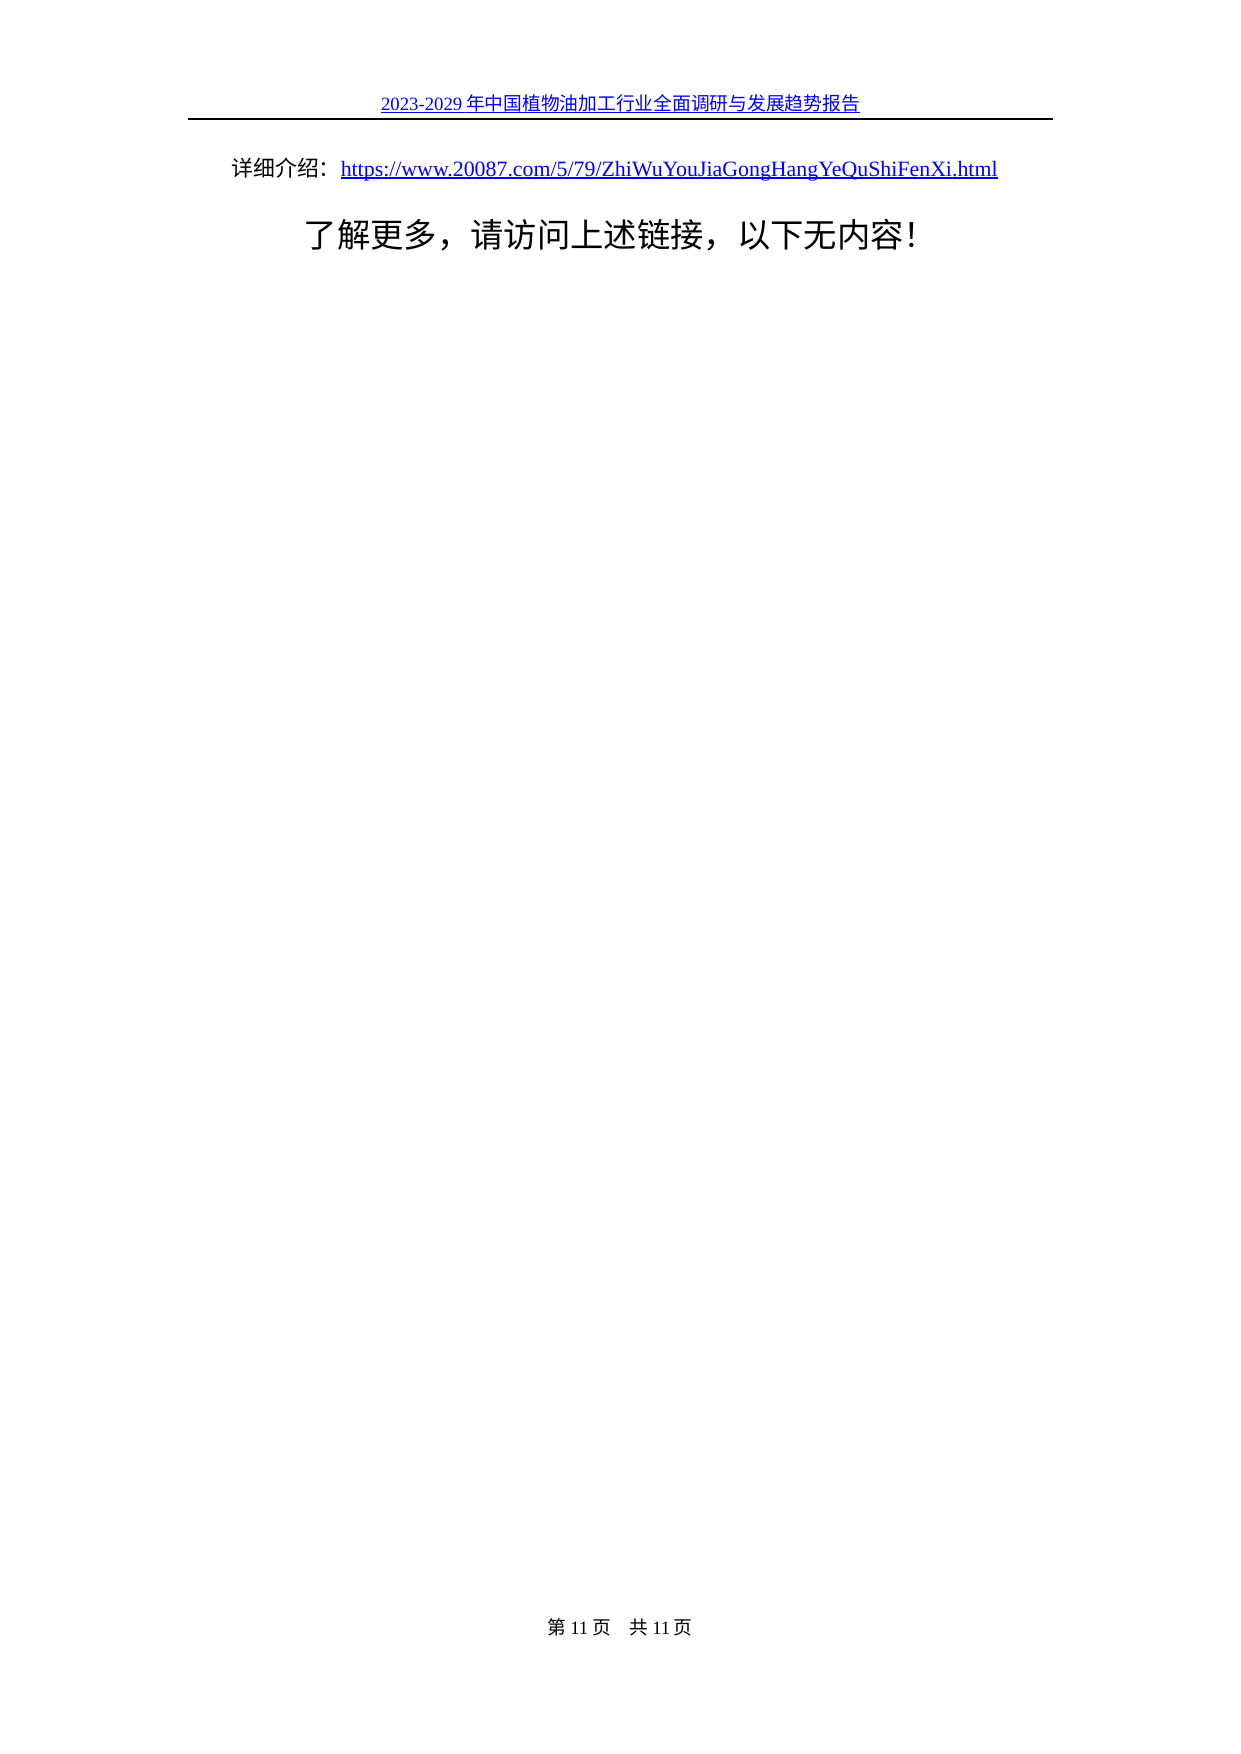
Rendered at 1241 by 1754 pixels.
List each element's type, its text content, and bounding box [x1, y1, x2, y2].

text 详细介绍：https://www.20087.com/5/79/ZhiWuYouJiaGongHangYeQuShiFenXi.html [187, 150, 1053, 183]
title 了解更多，请访问上述链接，以下无内容！ [187, 200, 1053, 265]
